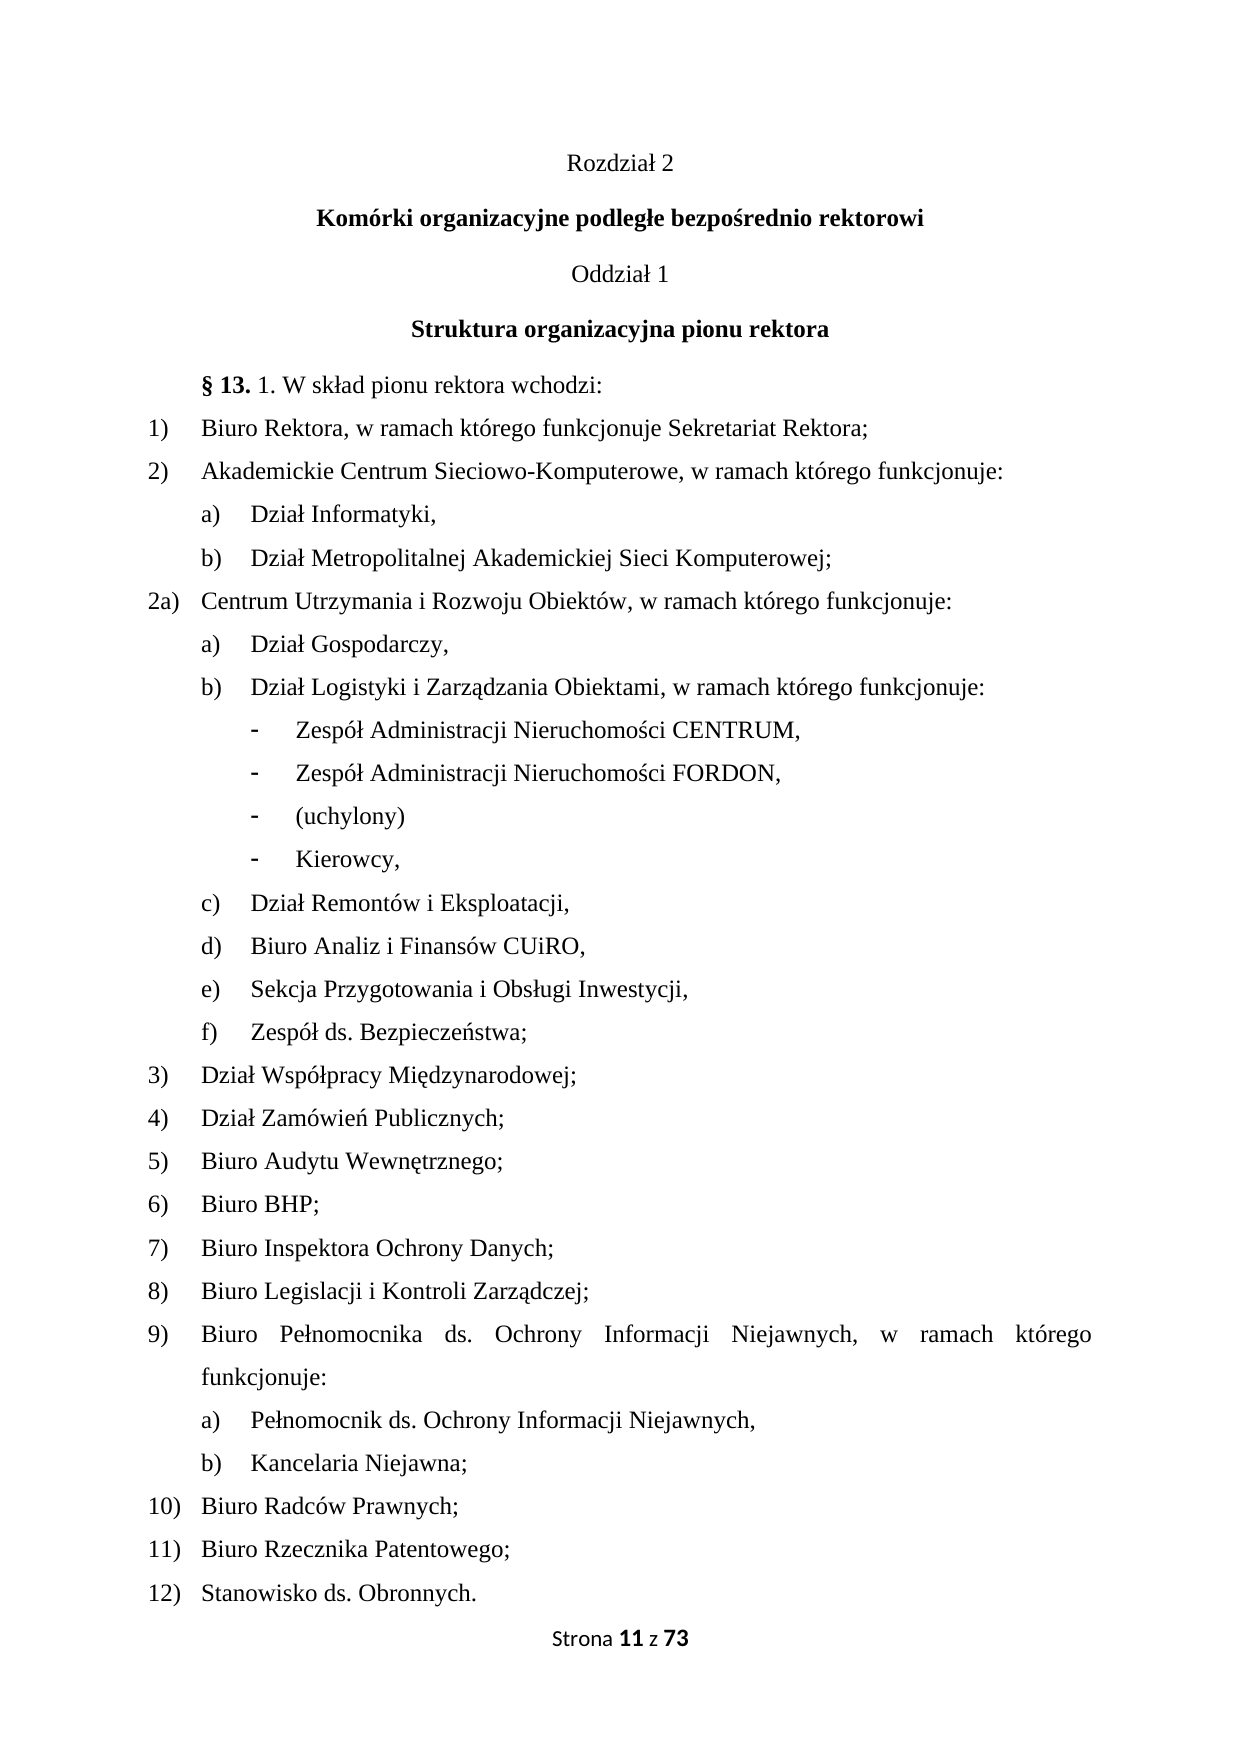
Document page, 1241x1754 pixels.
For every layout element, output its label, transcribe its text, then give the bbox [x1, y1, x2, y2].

text a) Dział Informatyki, [201, 499, 1093, 528]
text 2) Akademickie Centrum Sieciowo-Komputerowe, w ramach którego funkcjonuje: [148, 456, 1093, 485]
text c) Dział Remontów i Eksploatacji, [201, 888, 1093, 916]
text Oddział 1 [148, 259, 1093, 288]
text 10) Biuro Radców Prawnych; [148, 1491, 1093, 1520]
text 12) Stanowisko ds. Obronnych. [148, 1578, 1093, 1606]
text 8) Biuro Legislacji i Kontroli Zarządczej; [148, 1276, 1093, 1304]
text b) Dział Metropolitalnej Akademickiej Sieci Komputerowej; [201, 543, 1093, 571]
text 6) Biuro BHP; [148, 1189, 1093, 1218]
text Struktura organizacyjna pionu rektora [148, 314, 1093, 343]
text 11) Biuro Rzecznika Patentowego; [148, 1534, 1093, 1563]
text § 13. 1. W skład pionu rektora wchodzi: [148, 370, 1093, 399]
text Rozdział 2 [148, 148, 1093, 176]
text a) Dział Gospodarczy, [201, 629, 1093, 658]
text 9) Biuro Pełnomocnika ds. Ochrony Informacji Niejawnych, w ramach którego funkcjonuje: [148, 1319, 1093, 1391]
text f) Zespół ds. Bezpieczeństwa; [201, 1017, 1093, 1046]
text b) Dział Logistyki i Zarządzania Obiektami, w ramach którego funkcjonuje: [201, 672, 1093, 701]
text a) Pełnomocnik ds. Ochrony Informacji Niejawnych, [201, 1405, 1093, 1434]
text 7) Biuro Inspektora Ochrony Danych; [148, 1233, 1093, 1261]
text (uchylony) [250, 801, 1093, 830]
text 4) Dział Zamówień Publicznych; [148, 1103, 1093, 1132]
text b) Kancelaria Niejawna; [201, 1448, 1093, 1477]
text e) Sekcja Przygotowania i Obsługi Inwestycji, [201, 974, 1093, 1003]
text Zespół Administracji Nieruchomości FORDON, [201, 758, 1093, 787]
text 5) Biuro Audytu Wewnętrznego; [148, 1146, 1093, 1175]
text 3) Dział Współpracy Międzynarodowej; [148, 1060, 1093, 1089]
text 1) Biuro Rektora, w ramach którego funkcjonuje Sekretariat Rektora; [148, 413, 1093, 442]
text Komórki organizacyjne podległe bezpośrednio rektorowi [148, 203, 1093, 232]
text 2a) Centrum Utrzymania i Rozwoju Obiektów, w ramach którego funkcjonuje: [148, 586, 1093, 614]
text Zespół Administracji Nieruchomości CENTRUM, [201, 715, 1093, 744]
text d) Biuro Analiz i Finansów CUiRO, [201, 931, 1093, 959]
text Kierowcy, [201, 844, 1093, 873]
